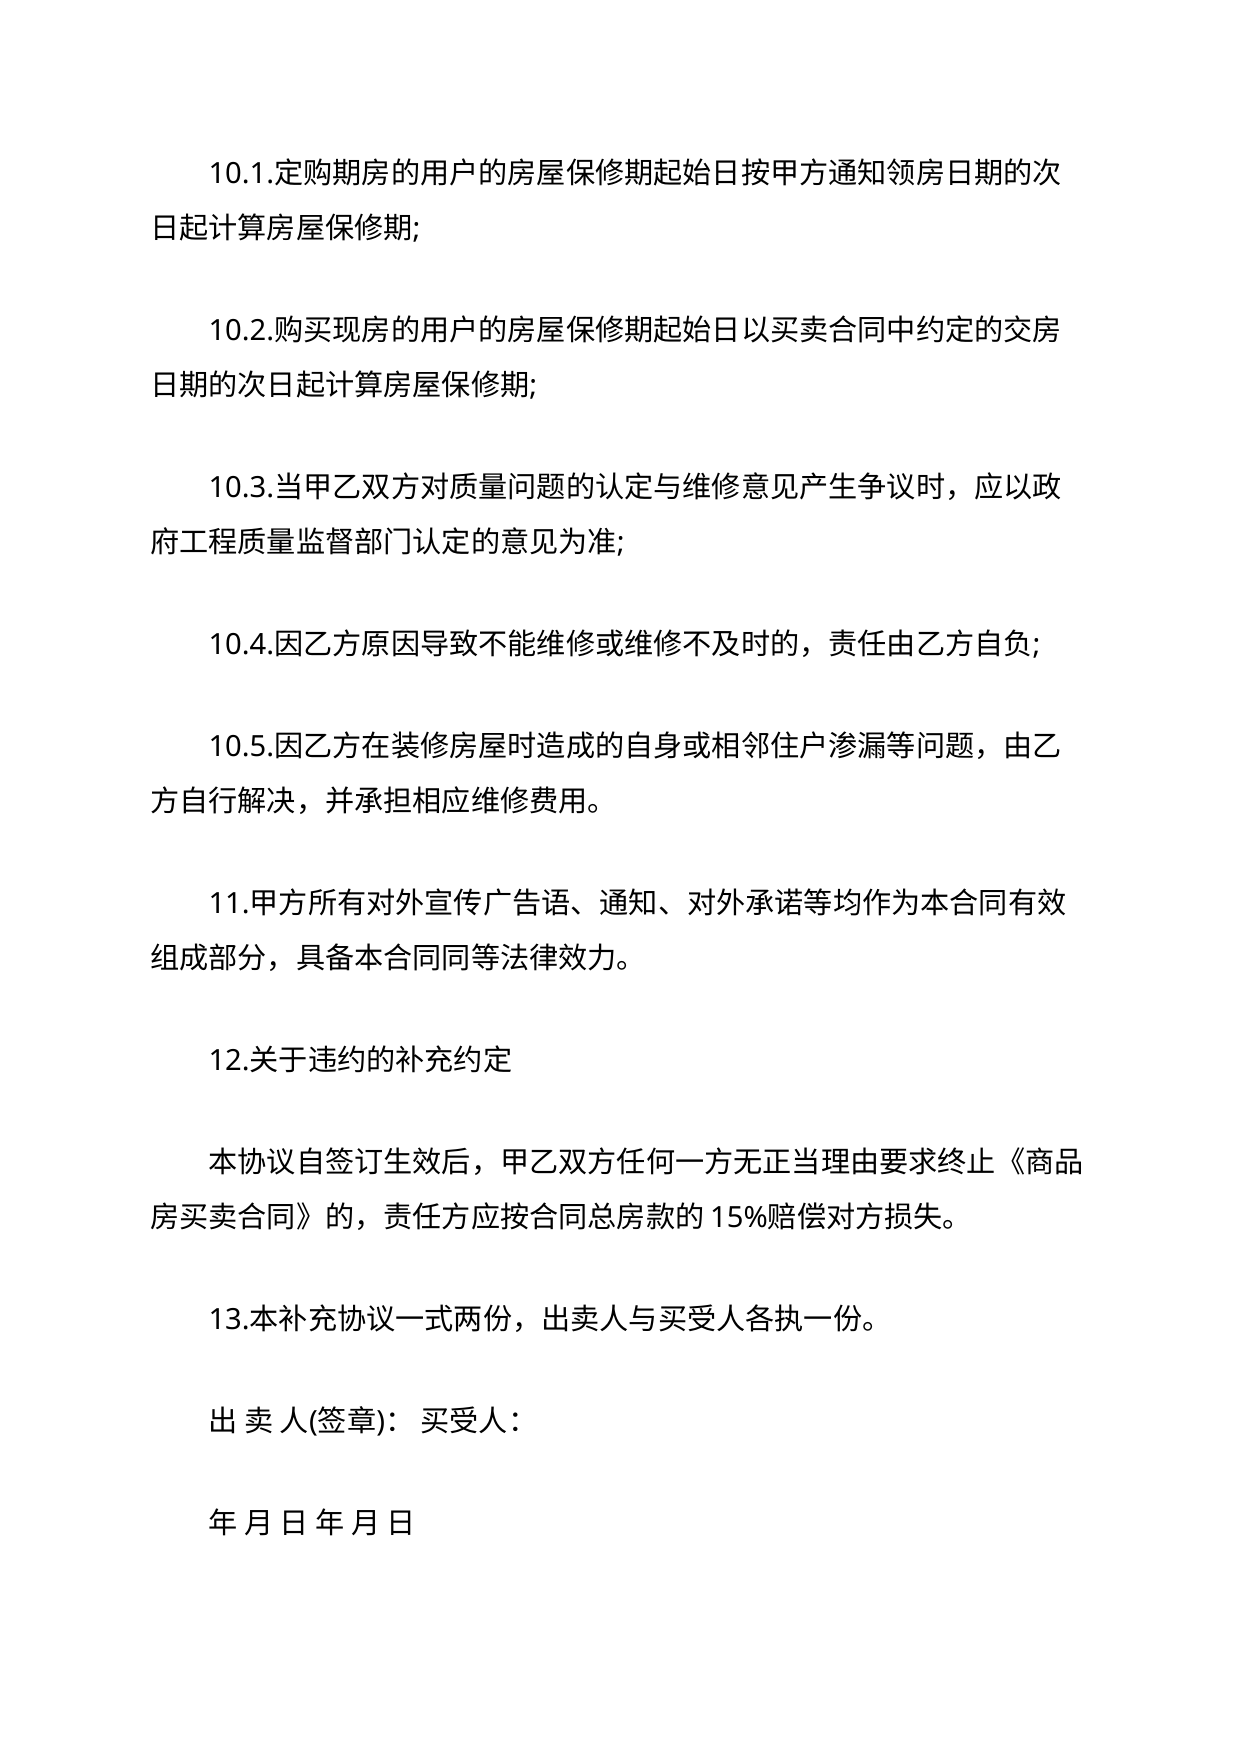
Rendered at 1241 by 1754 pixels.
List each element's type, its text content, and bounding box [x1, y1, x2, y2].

text 出 卖 人(签章)： 买受人： [150, 1397, 1090, 1440]
text 12.关于违约的补充约定 [150, 1036, 1090, 1079]
text 10.5.因乙方在装修房屋时造成的自身或相邻住户渗漏等问题，由乙方自行解决，并承担相应维修费用。 [150, 723, 1090, 820]
text 10.3.当甲乙双方对质量问题的认定与维修意见产生争议时，应以政府工程质量监督部门认定的意见为准; [150, 464, 1090, 561]
text 10.1.定购期房的用户的房屋保修期起始日按甲方通知领房日期的次日起计算房屋保修期; [150, 150, 1090, 247]
text 13.本补充协议一式两份，出卖人与买受人各执一份。 [150, 1295, 1090, 1338]
text 10.2.购买现房的用户的房屋保修期起始日以买卖合同中约定的交房日期的次日起计算房屋保修期; [150, 307, 1090, 404]
text 11.甲方所有对外宣传广告语、通知、对外承诺等均作为本合同有效组成部分，具备本合同同等法律效力。 [150, 880, 1090, 977]
text 年 月 日 年 月 日 [150, 1499, 1090, 1542]
text 10.4.因乙方原因导致不能维修或维修不及时的，责任由乙方自负; [150, 621, 1090, 663]
text 本协议自签订生效后，甲乙双方任何一方无正当理由要求终止《商品房买卖合同》的，责任方应按合同总房款的15%赔偿对方损失。 [150, 1138, 1090, 1236]
